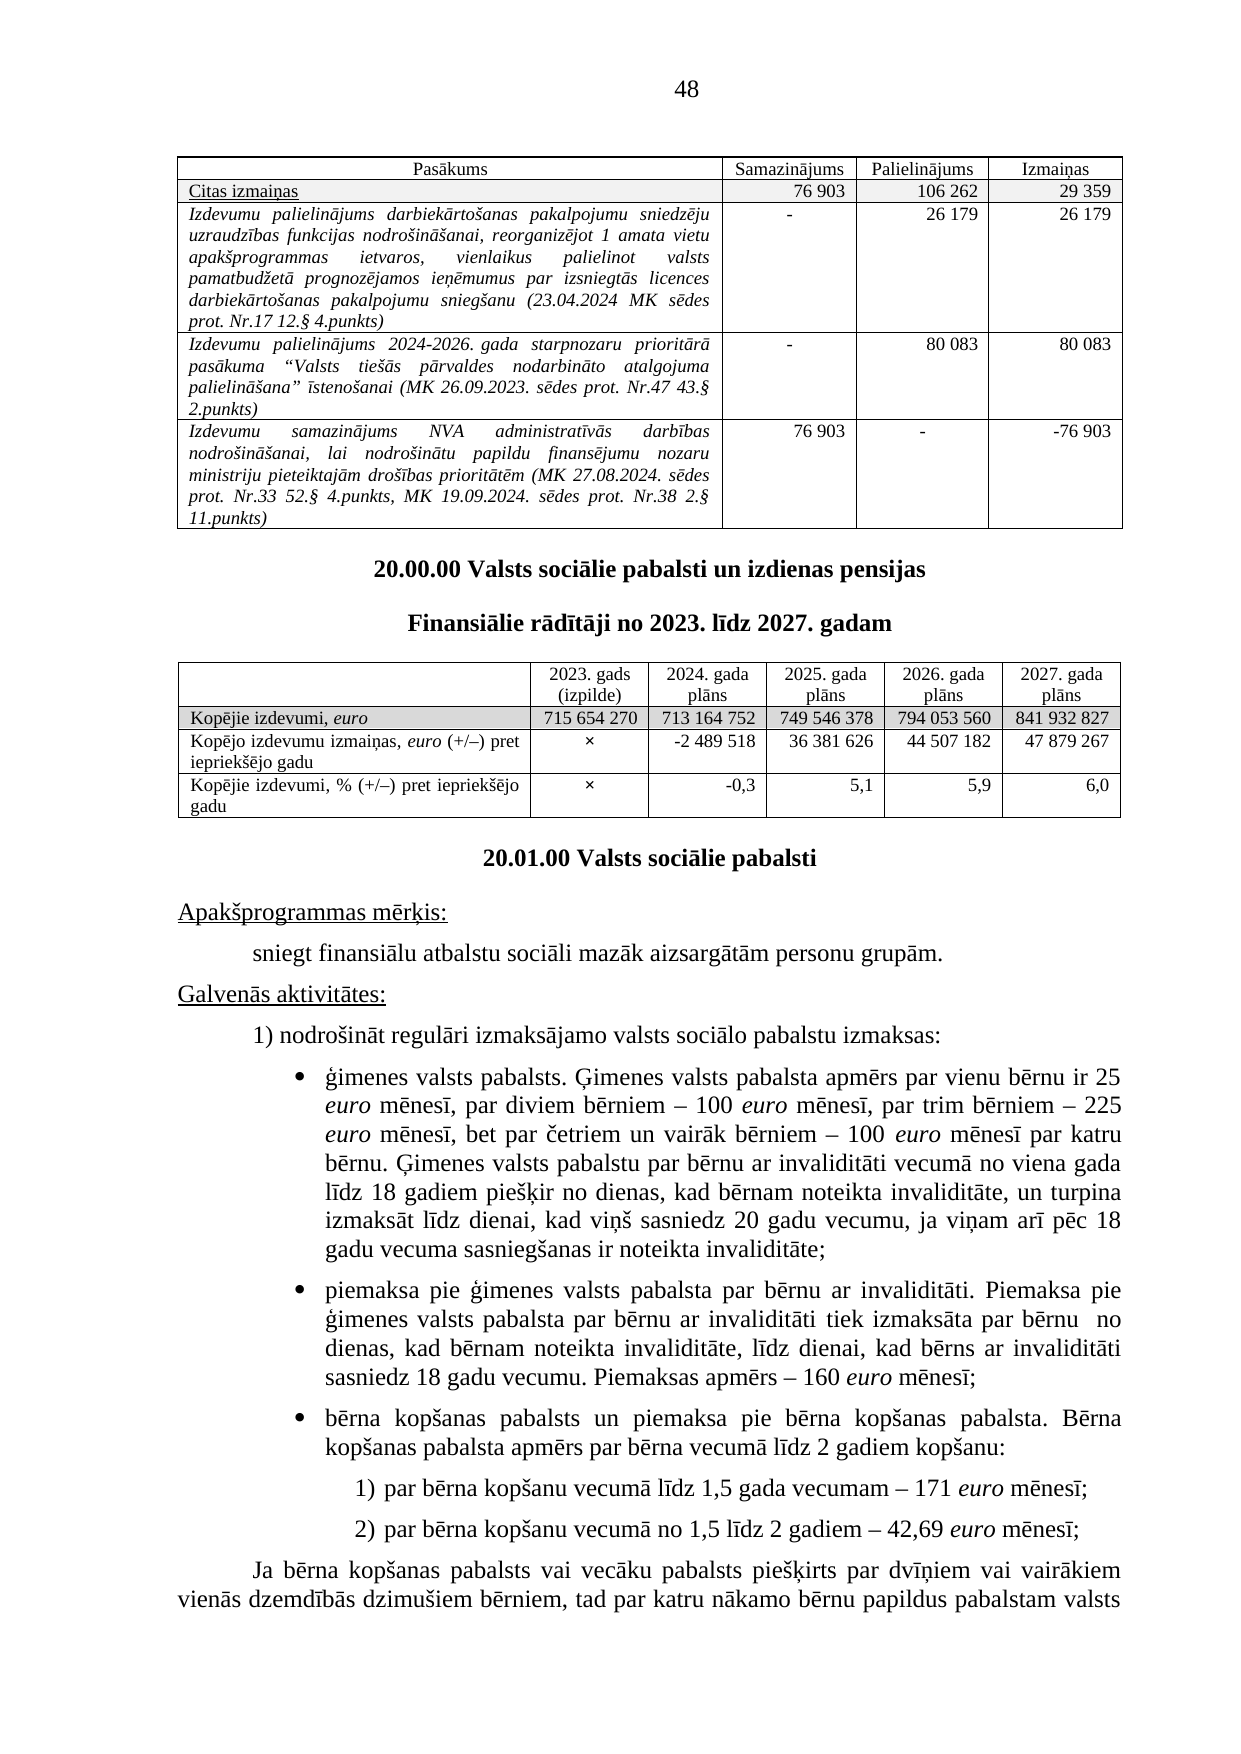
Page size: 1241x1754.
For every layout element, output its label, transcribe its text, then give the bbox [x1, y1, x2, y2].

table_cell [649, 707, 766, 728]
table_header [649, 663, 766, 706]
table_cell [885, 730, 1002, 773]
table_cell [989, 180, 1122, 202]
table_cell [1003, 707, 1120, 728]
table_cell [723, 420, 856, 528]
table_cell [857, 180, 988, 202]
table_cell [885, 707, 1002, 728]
text 1) nodrošināt regulāri izmaksājamo valsts sociālo pabalstu izmaksas: [252, 1020, 1122, 1049]
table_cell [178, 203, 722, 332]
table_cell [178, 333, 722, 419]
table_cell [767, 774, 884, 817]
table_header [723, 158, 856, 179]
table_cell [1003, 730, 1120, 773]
text 20.01.00 Valsts sociālie pabalsti [177, 843, 1122, 872]
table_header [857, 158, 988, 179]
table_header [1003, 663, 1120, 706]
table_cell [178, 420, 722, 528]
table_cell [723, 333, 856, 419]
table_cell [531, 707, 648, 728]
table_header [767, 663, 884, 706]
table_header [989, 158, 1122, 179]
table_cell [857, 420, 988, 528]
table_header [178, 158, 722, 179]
text Finansiālie rādītāji no 2023. līdz 2027. gadam [177, 608, 1122, 637]
text 20.00.00 Valsts sociālie pabalsti un izdienas pensijas [177, 554, 1122, 583]
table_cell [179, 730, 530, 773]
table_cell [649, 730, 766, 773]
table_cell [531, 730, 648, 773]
text Galvenās aktivitātes: [177, 979, 1122, 1008]
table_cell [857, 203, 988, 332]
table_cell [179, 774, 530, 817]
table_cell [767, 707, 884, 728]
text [177, 1555, 1122, 1613]
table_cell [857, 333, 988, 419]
text Apakšprogrammas mērķis: [177, 897, 1122, 925]
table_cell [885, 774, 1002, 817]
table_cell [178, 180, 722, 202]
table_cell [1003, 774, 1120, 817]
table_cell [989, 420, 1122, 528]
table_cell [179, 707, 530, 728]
list piemaksa pie ģimenes valsts pabalsta par bērnu ar invaliditāti. Piemaksa pie ģimenes valsts pabalsta par bērnu ar invaliditāti tiek izmaksāta par bērnu no dienas, kad bērnam noteikta invaliditāte, līdz dienai, kad bērns ar invaliditāti sasniedz 18 gadu vecumu. Piemaksas apmērs – 160 euro mēnesī; [295, 1275, 1122, 1390]
list par bērna kopšanu vecumā no 1,5 līdz 2 gadiem – 42,69 euro mēnesī; [354, 1514, 1122, 1543]
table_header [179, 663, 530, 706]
list par bērna kopšanu vecumā līdz 1,5 gada vecumam – 171 euro mēnesī; [354, 1473, 1122, 1502]
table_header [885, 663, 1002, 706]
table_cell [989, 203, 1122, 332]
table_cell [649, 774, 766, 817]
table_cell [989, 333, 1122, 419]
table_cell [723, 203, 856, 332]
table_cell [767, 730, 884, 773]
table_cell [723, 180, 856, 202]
text sniegt finansiālu atbalstu sociāli mazāk aizsargātām personu grupām. [177, 938, 1122, 967]
list ģimenes valsts pabalsts. Ģimenes valsts pabalsta apmērs par vienu bērnu ir 25 euro mēnesī, par diviem bērniem – 100 euro mēnesī, par trim bērniem – 225 euro mēnesī, bet par četriem un vairāk bērniem – 100 euro mēnesī par katru bērnu. Ģimenes valsts pabalstu par bērnu ar invaliditāti vecumā no viena gada līdz 18 gadiem piešķir no dienas, kad bērnam noteikta invaliditāte, un turpina izmaksāt līdz dienai, kad viņš sasniedz 20 gadu vecumu, ja viņam arī pēc 18 gadu vecuma sasniegšanas ir noteikta invaliditāte; [295, 1062, 1122, 1263]
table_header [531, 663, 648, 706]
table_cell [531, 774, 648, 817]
list bērna kopšanas pabalsts un piemaksa pie bērna kopšanas pabalsta. Bērna kopšanas pabalsta apmērs par bērna vecumā līdz 2 gadiem kopšanu: [295, 1403, 1122, 1460]
